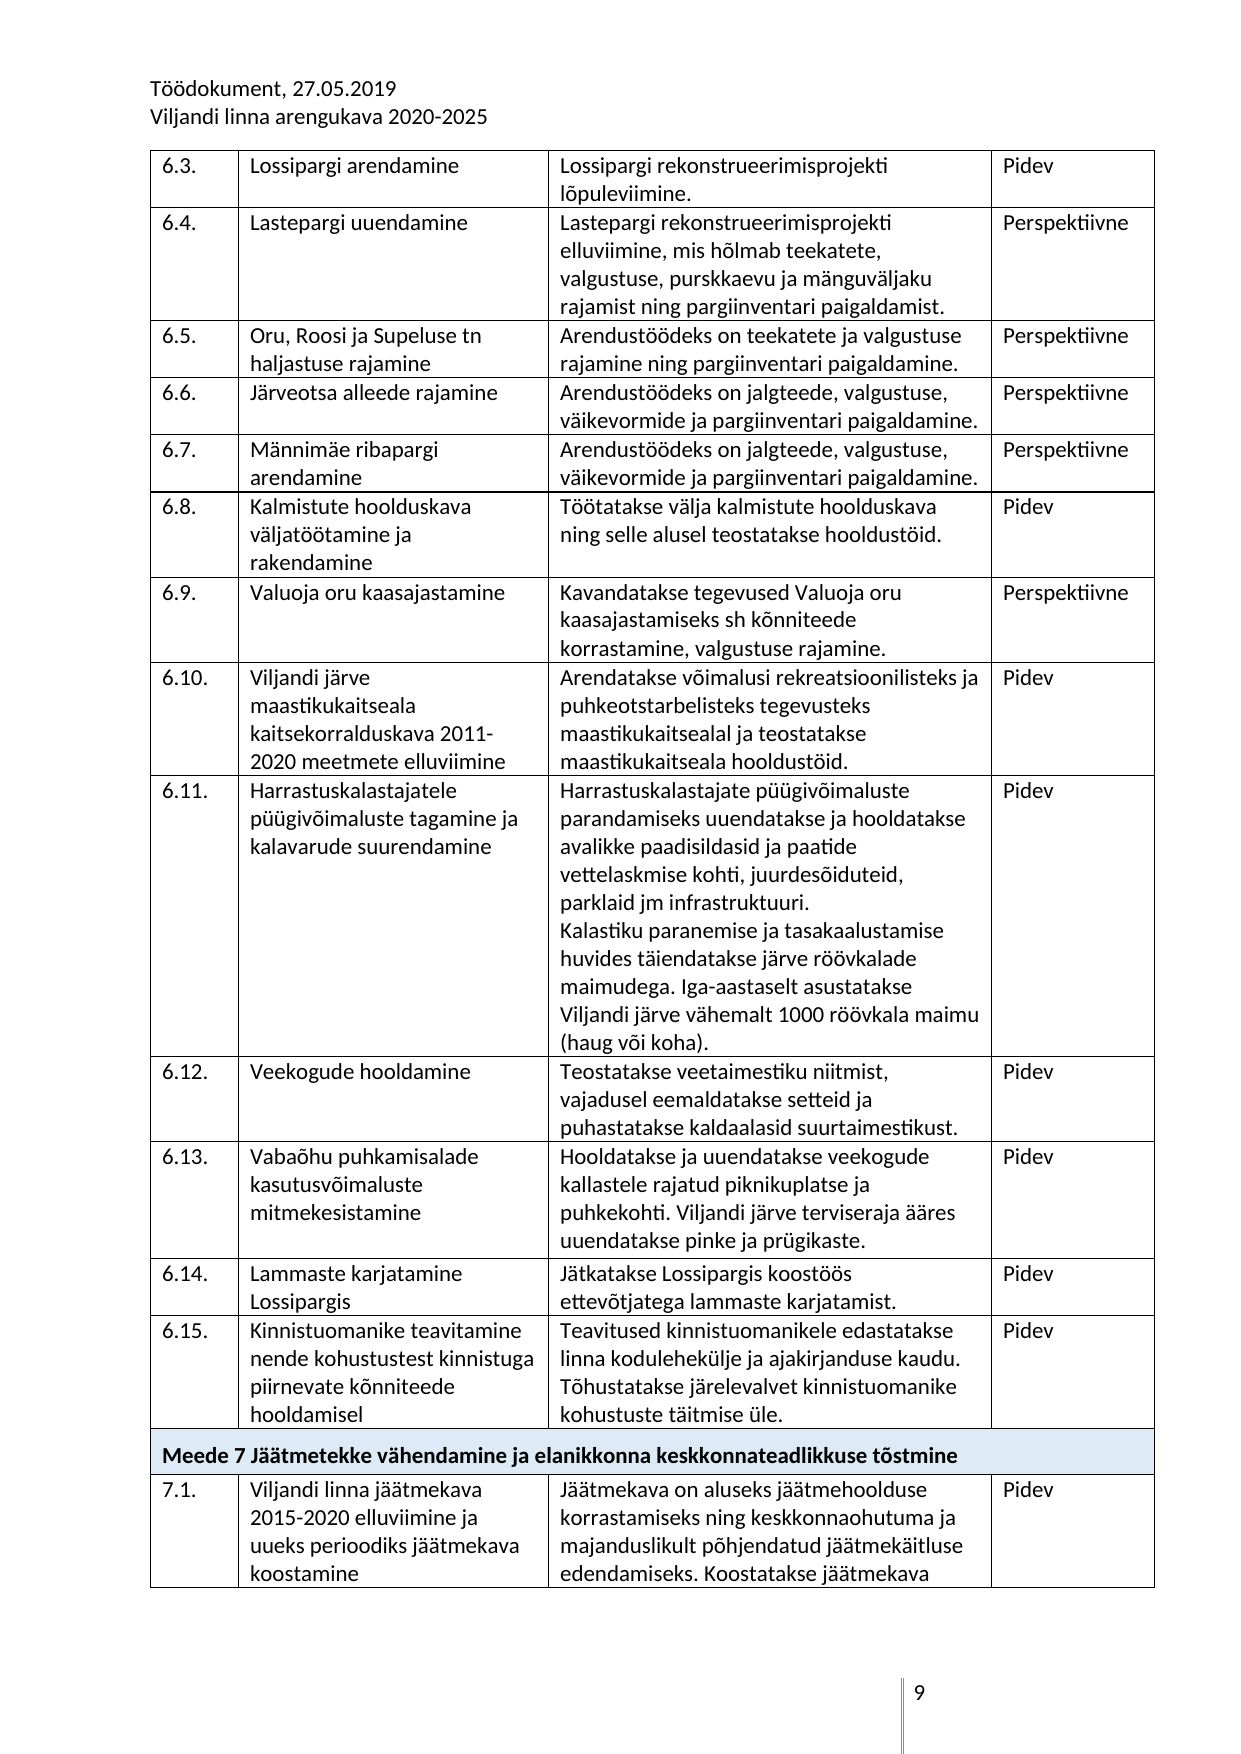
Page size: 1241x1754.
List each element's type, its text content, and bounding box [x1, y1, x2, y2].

table_cell Pidev [992, 493, 1154, 577]
table_cell Perspektiivne [992, 378, 1154, 434]
table_cell Harrastuskalastajate püügivõimaluste parandamiseks uuendatakse ja hooldatakse avalikke paadisildasid ja paatide vettelaskmise kohti, juurdesõiduteid, parklaid jm infrastruktuuri. Kalastiku paranemise ja tasakaalustamise huvides täiendatakse järve röövkalade maimudega. Iga-aastaselt asustatakse Viljandi järve vähemalt 1000 röövkala maimu (haug või koha). [549, 776, 991, 1056]
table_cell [549, 1475, 991, 1587]
table_cell Männimäe ribapargi arendamine [239, 435, 548, 491]
table_cell Teostatakse veetaimestiku niitmist, vajadusel eemaldatakse setteid ja puhastatakse kaldaalasid suurtaimestikust. [549, 1057, 991, 1141]
table_cell Arendatakse võimalusi rekreatsioonilisteks ja puhkeotstarbelisteks tegevusteks maastikukaitsealal ja teostatakse maastikukaitseala hooldustöid. [549, 663, 991, 775]
table_cell Jätkatakse Lossipargis koostöös ettevõtjatega lammaste karjatamist. [549, 1259, 991, 1315]
table_cell Perspektiivne [992, 435, 1154, 491]
table_cell Perspektiivne [992, 208, 1154, 320]
table_cell Kinnistuomanike teavitamine nende kohustustest kinnistuga piirnevate kõnniteede hooldamisel [239, 1316, 548, 1428]
table_cell Lossipargi rekonstrueerimisprojekti lõpuleviimine. [549, 151, 991, 207]
table_cell 6.14. [151, 1259, 238, 1315]
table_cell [239, 1475, 548, 1587]
table_cell Pidev [992, 1142, 1154, 1258]
table_cell Pidev [992, 1316, 1154, 1428]
table_cell Pidev [992, 151, 1154, 207]
table_cell Veekogude hooldamine [239, 1057, 548, 1141]
table_cell Pidev [992, 1259, 1154, 1315]
table_cell Teavitused kinnistuomanikele edastatakse linna kodulehekülje ja ajakirjanduse kaudu. Tõhustatakse järelevalvet kinnistuomanike kohustuste täitmise üle. [549, 1316, 991, 1428]
table_cell 6.7. [151, 435, 238, 491]
table_cell 7.1. [151, 1475, 238, 1587]
table_cell 6.10. [151, 663, 238, 775]
table_cell Pidev [992, 1475, 1154, 1587]
table_cell 6.5. [151, 321, 238, 377]
table_cell Lastepargi uuendamine [239, 208, 548, 320]
table_cell Oru, Roosi ja Supeluse tn haljastuse rajamine [239, 321, 548, 377]
table_cell 6.12. [151, 1057, 238, 1141]
table_cell 6.8. [151, 493, 238, 577]
table_cell Töötatakse välja kalmistute hoolduskava ning selle alusel teostatakse hooldustöid. [549, 493, 991, 577]
table_cell 6.4. [151, 208, 238, 320]
table_cell Hooldatakse ja uuendatakse veekogude kallastele rajatud piknikuplatse ja puhkekohti. Viljandi järve terviseraja ääres uuendatakse pinke ja prügikaste. [549, 1142, 991, 1258]
table_cell Vabaõhu puhkamisalade kasutusvõimaluste mitmekesistamine [239, 1142, 548, 1258]
table_cell Perspektiivne [992, 321, 1154, 377]
table_cell Pidev [992, 776, 1154, 1056]
table_cell Kavandatakse tegevused Valuoja oru kaasajastamiseks sh kõnniteede korrastamine, valgustuse rajamine. [549, 578, 991, 662]
table_cell Arendustöödeks on jalgteede, valgustuse, väikevormide ja pargiinventari paigaldamine. [549, 435, 991, 491]
table_cell Arendustöödeks on jalgteede, valgustuse, väikevormide ja pargiinventari paigaldamine. [549, 378, 991, 434]
table_cell Pidev [992, 663, 1154, 775]
table_cell 6.3. [151, 151, 238, 207]
table_cell Lastepargi rekonstrueerimisprojekti elluviimine, mis hõlmab teekatete, valgustuse, purskkaevu ja mänguväljaku rajamist ning pargiinventari paigaldamist. [549, 208, 991, 320]
table_cell 6.9. [151, 578, 238, 662]
table_cell Arendustöödeks on teekatete ja valgustuse rajamine ning pargiinventari paigaldamine. [549, 321, 991, 377]
table_cell Meede 7 Jäätmetekke vähendamine ja elanikkonna keskkonnateadlikkuse tõstmine [151, 1429, 1154, 1474]
table_cell 6.6. [151, 378, 238, 434]
table_cell 6.11. [151, 776, 238, 1056]
table_cell Lammaste karjatamine Lossipargis [239, 1259, 548, 1315]
table_cell Perspektiivne [992, 578, 1154, 662]
table_cell 6.15. [151, 1316, 238, 1428]
table_cell Järveotsa alleede rajamine [239, 378, 548, 434]
table_cell Lossipargi arendamine [239, 151, 548, 207]
table_cell Pidev [992, 1057, 1154, 1141]
table_cell 6.13. [151, 1142, 238, 1258]
table_cell Kalmistute hoolduskava väljatöötamine ja rakendamine [239, 493, 548, 577]
table_cell Valuoja oru kaasajastamine [239, 578, 548, 662]
table_cell Harrastuskalastajatele püügivõimaluste tagamine ja kalavarude suurendamine [239, 776, 548, 1056]
table_cell Viljandi järve maastikukaitseala kaitsekorralduskava 2011-2020 meetmete elluviimine [239, 663, 548, 775]
